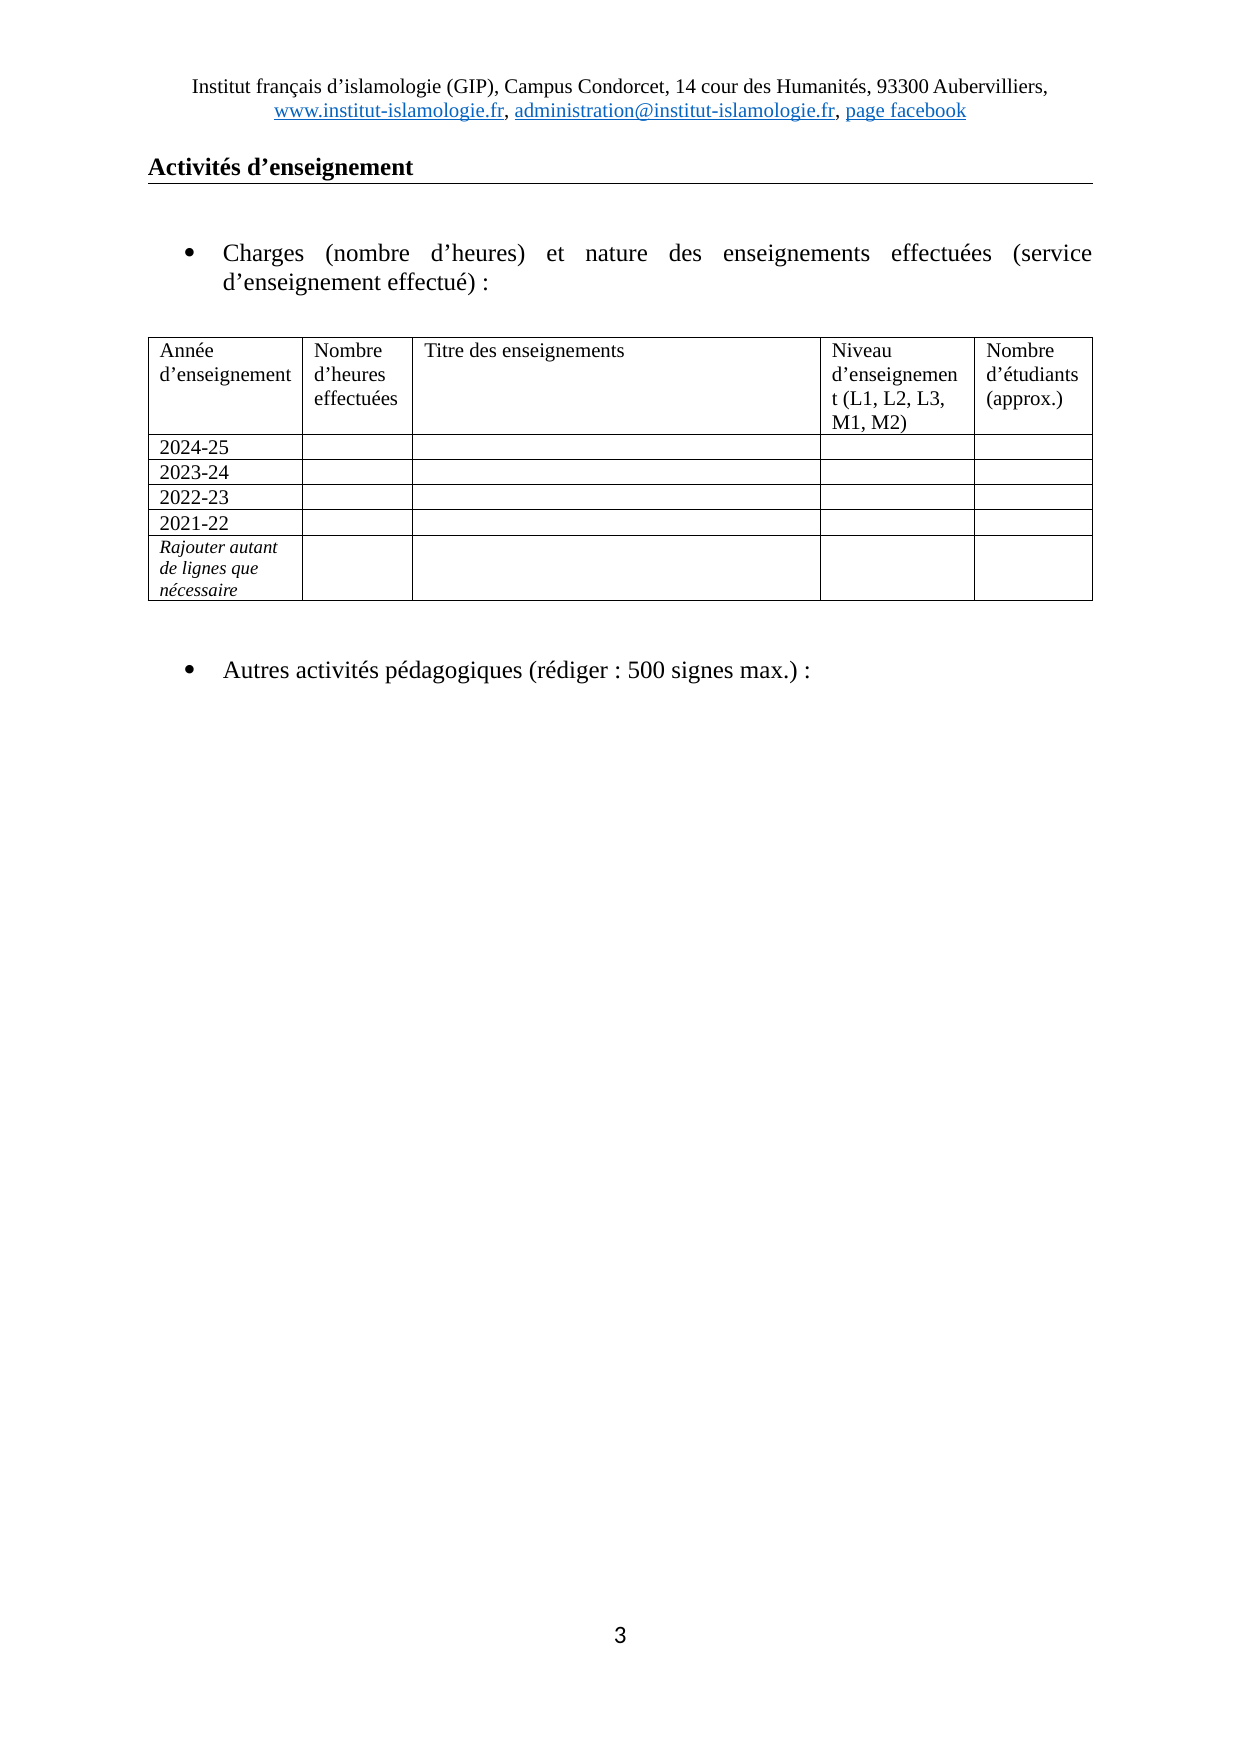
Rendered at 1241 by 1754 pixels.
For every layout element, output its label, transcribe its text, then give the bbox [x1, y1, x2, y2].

table_cell [821, 435, 974, 459]
table_header Niveau d’enseignement (L1, L2, L3, M1, M2) [821, 338, 974, 434]
table_header Nombre d’heures effectuées [303, 338, 412, 434]
table_cell [821, 460, 974, 484]
table_cell [413, 485, 820, 509]
table_header Titre des enseignements [413, 338, 820, 434]
table_header Année d’enseignement [149, 338, 302, 434]
table_cell [413, 536, 820, 600]
table_cell [303, 485, 412, 509]
table_cell [413, 435, 820, 459]
table_cell Rajouter autant de lignes que nécessaire [149, 536, 302, 600]
table_header Nombre d’étudiants (approx.) [975, 338, 1092, 434]
table_cell [821, 536, 974, 600]
table_cell 2024-25 [149, 435, 302, 459]
text Activités d’enseignement [148, 152, 1093, 183]
table_cell [975, 460, 1092, 484]
table_cell 2022-23 [149, 485, 302, 509]
list Autres activités pédagogiques (rédiger : 500 signes max.) : [185, 655, 1093, 684]
table_cell [821, 485, 974, 509]
table_cell [303, 536, 412, 600]
table_cell [975, 485, 1092, 509]
list Charges (nombre d’heures) et nature des enseignements effectuées (service d’enseignement effectué) : [185, 238, 1093, 296]
table_cell [413, 460, 820, 484]
table_cell [413, 510, 820, 534]
table_cell [303, 435, 412, 459]
table_cell 2021-22 [149, 510, 302, 534]
table_cell [303, 510, 412, 534]
table_cell [975, 435, 1092, 459]
table_cell [975, 536, 1092, 600]
table_cell 2023-24 [149, 460, 302, 484]
table_cell [975, 510, 1092, 534]
table_cell [821, 510, 974, 534]
table_cell [303, 460, 412, 484]
